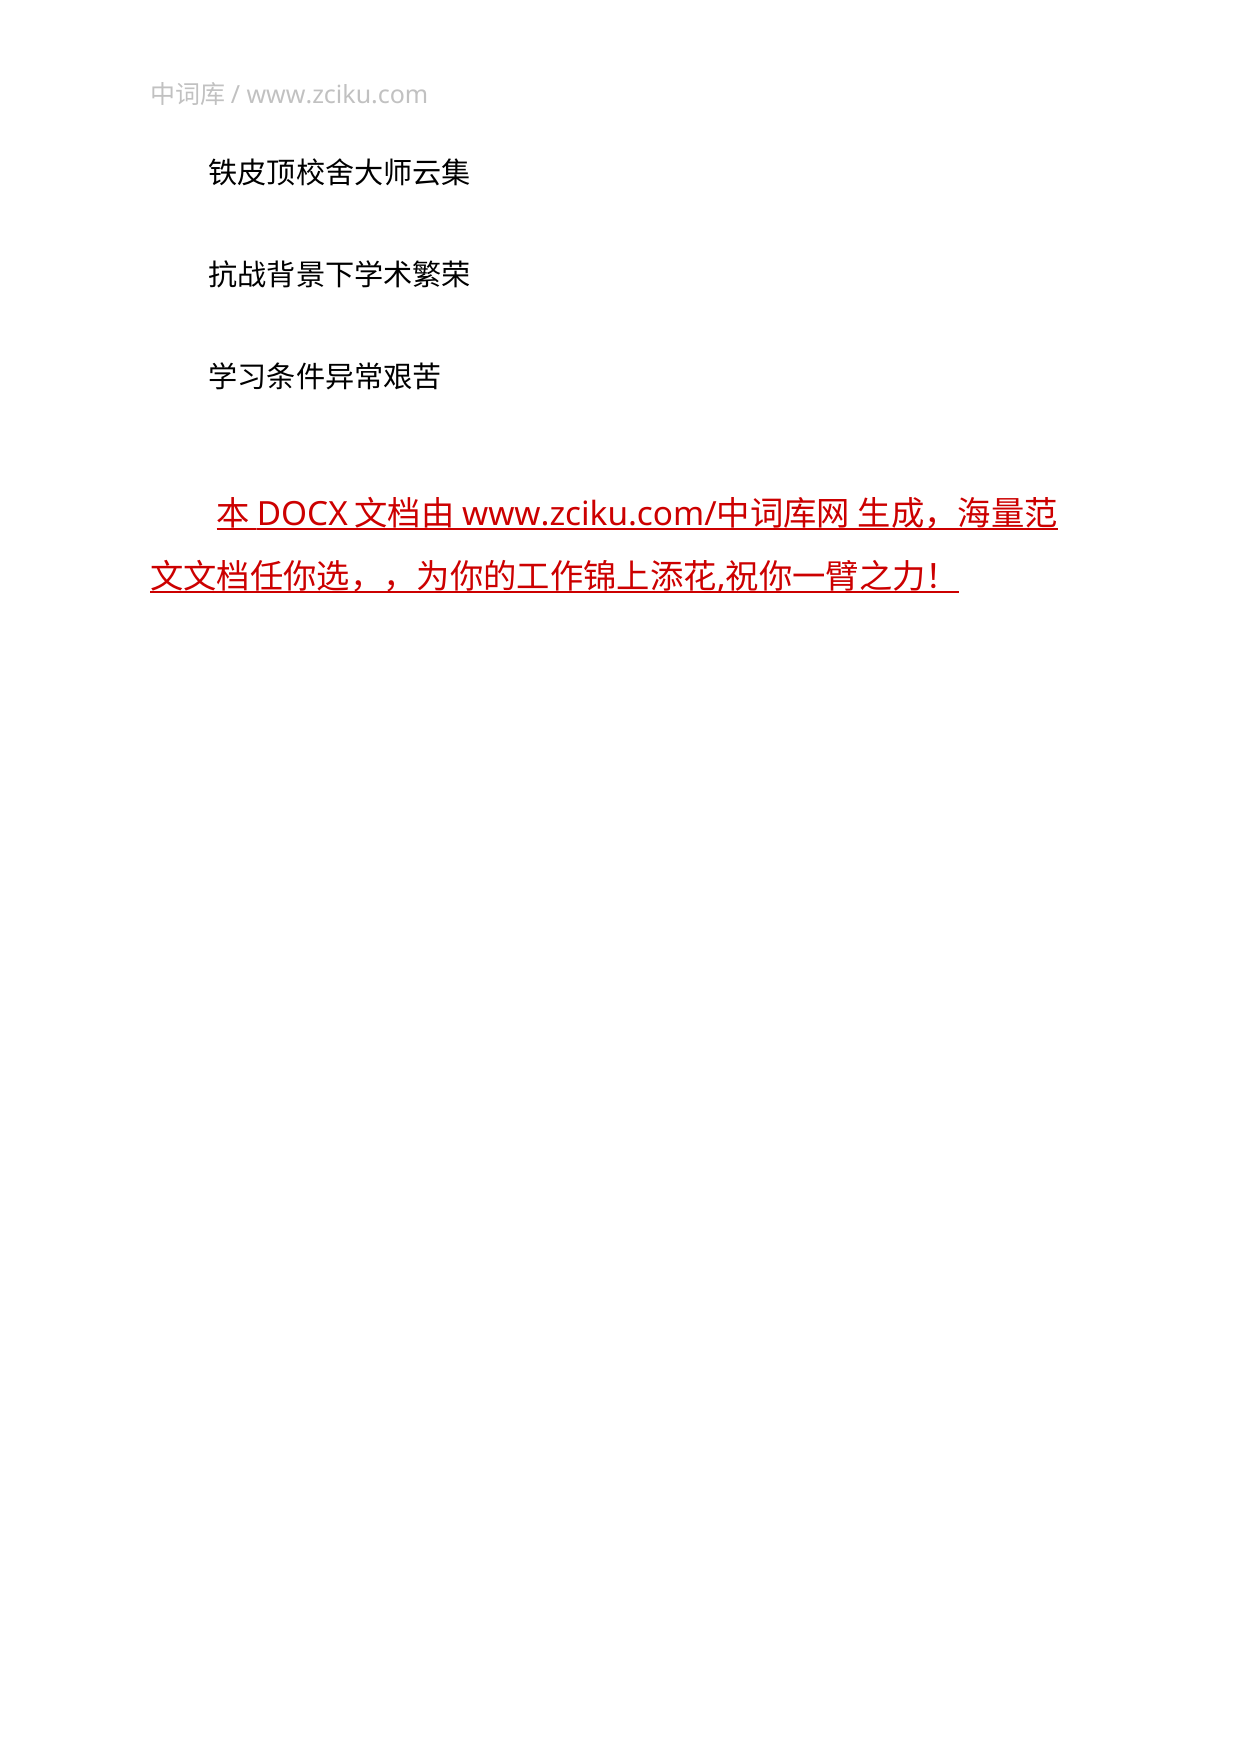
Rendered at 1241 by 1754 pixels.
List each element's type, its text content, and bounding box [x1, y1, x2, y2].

text 铁皮顶校舍大师云集 [150, 150, 1090, 192]
text 本DOCX文档由 www.zciku.com/中词库网 生成，海量范文文档任你选，，为你的工作锦上添花,祝你一臂之力！ [150, 487, 1090, 598]
text 抗战背景下学术繁荣 [150, 252, 1090, 294]
text 学习条件异常艰苦 [150, 353, 1090, 396]
